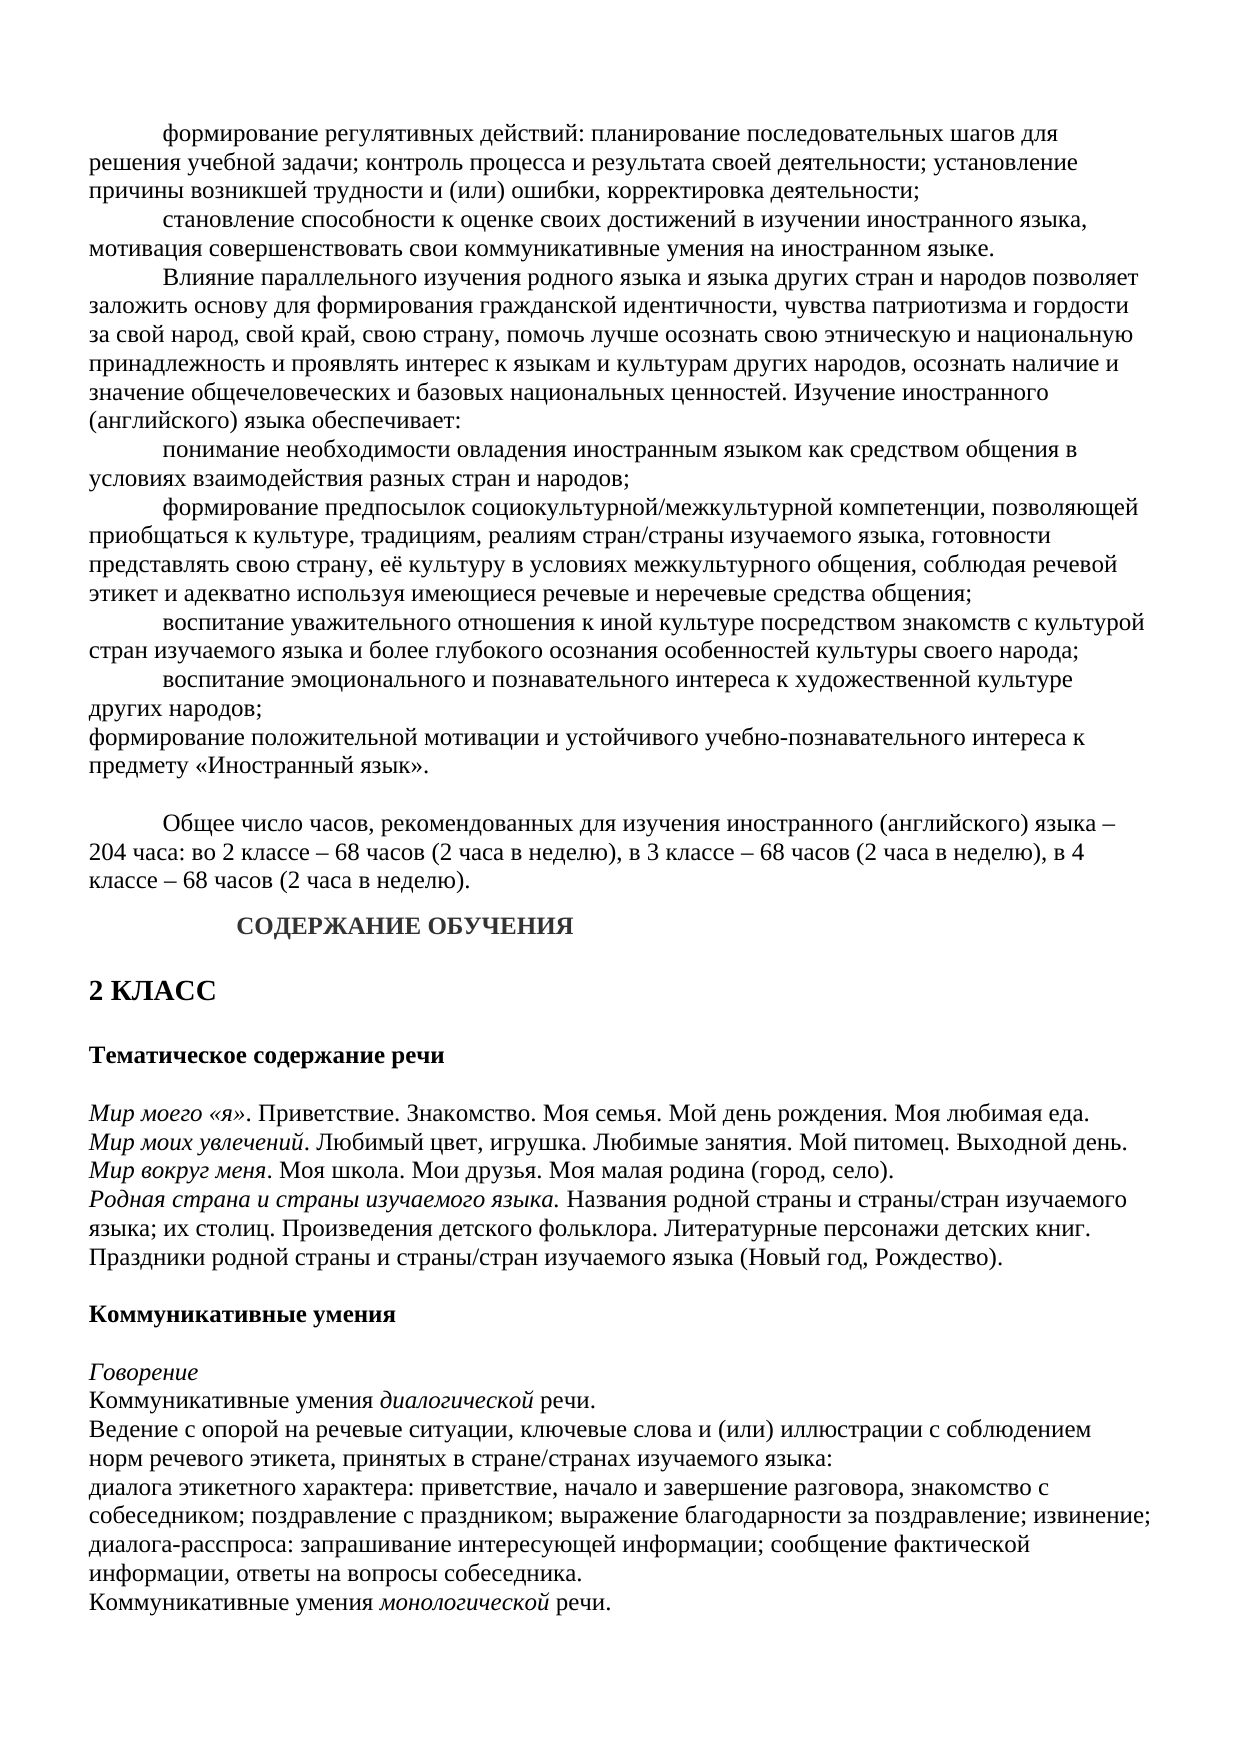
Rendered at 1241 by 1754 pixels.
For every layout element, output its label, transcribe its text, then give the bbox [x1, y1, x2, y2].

text 2 КЛАСС [89, 973, 1152, 1007]
text воспитание уважительного отношения к иной культуре посредством знакомств с культурой стран изучаемого языка и более глубокого осознания особенностей культуры своего народа; [89, 607, 1152, 664]
text формирование положительной мотивации и устойчивого учебно-познавательного интереса к предмету «Иностранный язык». [89, 722, 1152, 779]
text Говорение [89, 1357, 1152, 1385]
text Тематическое содержание речи [89, 1040, 1152, 1069]
text формирование регулятивных действий: планирование последовательных шагов для решения учебной задачи; контроль процесса и результата своей деятельности; установление причины возникшей трудности и (или) ошибки, корректировка деятельности; [89, 118, 1152, 204]
text понимание необходимости овладения иностранным языком как средством общения в условиях взаимодействия разных стран и народов; [89, 434, 1152, 492]
text формирование предпосылок социокультурной/межкультурной компетенции, позволяющей приобщаться к культуре, традициям, реалиям стран/страны изучаемого языка, готовности представлять свою страну, её культуру в условиях межкультурного общения, соблюдая речевой этикет и адекватно используя имеющиеся речевые и неречевые средства общения; [89, 492, 1152, 607]
text Коммуникативные умения монологической речи. [89, 1587, 1152, 1615]
text Коммуникативные умения [89, 1299, 1152, 1328]
text Мир вокруг меня. Моя школа. Мои друзья. Моя малая родина (город, село). [89, 1155, 1152, 1184]
text диалога этикетного характера: приветствие, начало и завершение разговора, знакомство с собеседником; поздравление с праздником; выражение благодарности за поздравление; извинение; [89, 1472, 1152, 1529]
text Ведение с опорой на речевые ситуации, ключевые слова и (или) иллюстрации с соблюдением норм речевого этикета, принятых в стране/странах изучаемого языка: [89, 1414, 1152, 1472]
text СОДЕРЖАНИЕ ОБУЧЕНИЯ [162, 911, 1152, 940]
text диалога-расспроса: запрашивание интересующей информации; сообщение фактической информации, ответы на вопросы собеседника. [89, 1529, 1152, 1587]
text Мир моих увлечений. Любимый цвет, игрушка. Любимые занятия. Мой питомец. Выходной день. [89, 1127, 1152, 1155]
text Родная страна и страны изучаемого языка. Названия родной страны и страны/стран изучаемого языка; их столиц. Произведения детского фольклора. Литературные персонажи детских книг. Праздники родной страны и страны/стран изучаемого языка (Новый год, Рождество). [89, 1184, 1152, 1270]
text Коммуникативные умения диалогической речи. [89, 1385, 1152, 1414]
text воспитание эмоционального и познавательного интереса к художественной культуре других народов; [89, 664, 1152, 722]
text Общее число часов, рекомендованных для изучения иностранного (английского) языка – 204 часа: во 2 классе – 68 часов (2 часа в неделю), в 3 классе – 68 часов (2 часа в неделю), в 4 классе – 68 часов (2 часа в неделю). [89, 808, 1152, 894]
text Мир моего «я». Приветствие. Знакомство. Моя семья. Мой день рождения. Моя любимая еда. [89, 1098, 1152, 1127]
text становление способности к оценке своих достижений в изучении иностранного языка, мотивация совершенствовать свои коммуникативные умения на иностранном языке. [89, 204, 1152, 262]
text Влияние параллельного изучения родного языка и языка других стран и народов позволяет заложить основу для формирования гражданской идентичности, чувства патриотизма и гордости за свой народ, свой край, свою страну, помочь лучше осознать свою этническую и национальную принадлежность и проявлять интерес к языкам и культурам других народов, осознать наличие и значение общечеловеческих и базовых национальных ценностей. Изучение иностранного (английского) языка обеспечивает: [89, 262, 1152, 434]
